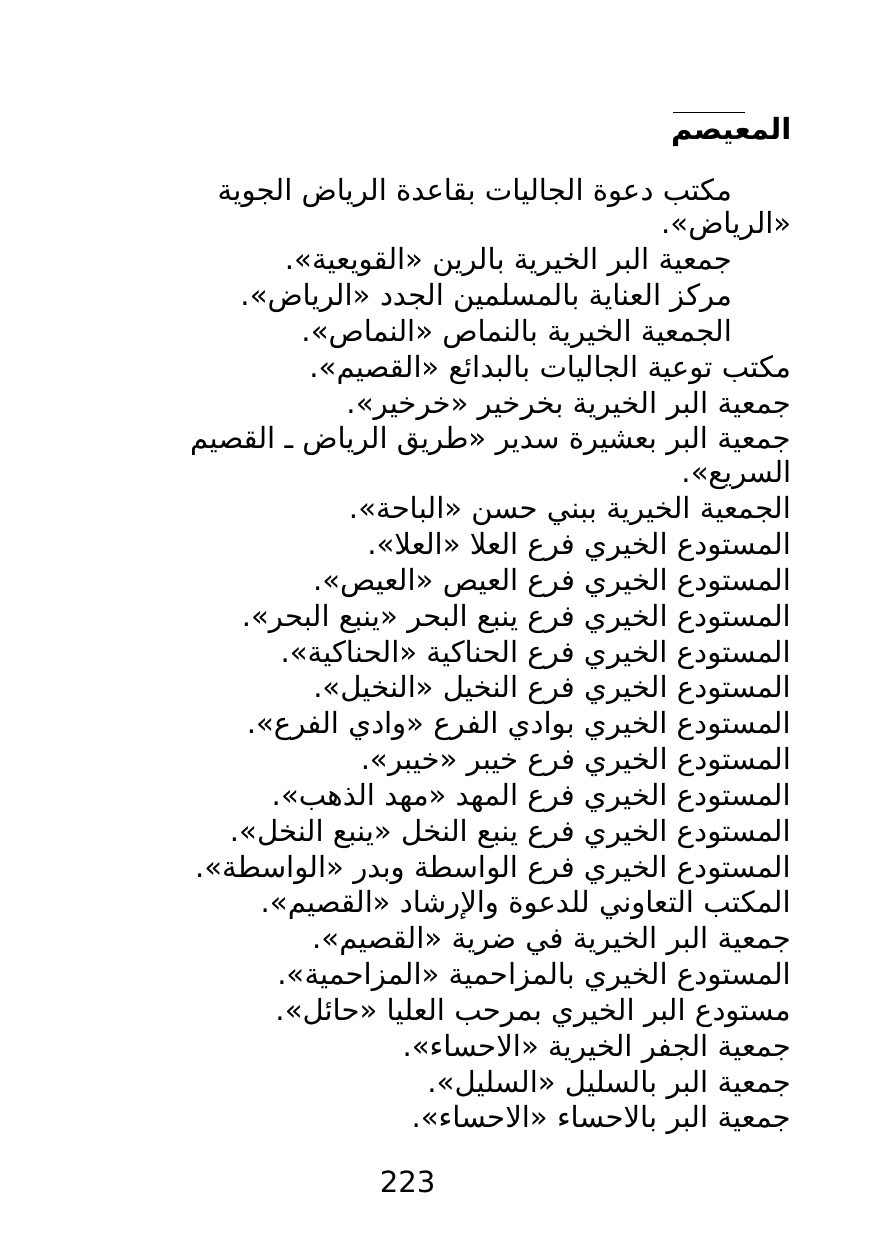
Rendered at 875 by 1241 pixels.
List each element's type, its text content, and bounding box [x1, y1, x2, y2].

text ​المكتب التعاوني للدعوة والإرشاد «القصيم». [83, 884, 791, 920]
text ​المستودع الخيري فرع الحناكية «الحناكية». [83, 633, 791, 669]
text ​مكتب توعية الجاليات بالبدائع «القصيم». [83, 348, 791, 384]
text ​الجمعية الخيرية ببني حسن «الباحة». [83, 490, 791, 526]
text ​جمعية البر الخيرية في ضرية «القصيم». [83, 920, 791, 956]
text ​جمعية البر الخيرية بالرين «القويعية». [83, 241, 791, 277]
text ​المستودع الخيري فرع ينبع النخل «ينبع النخل». [83, 812, 791, 848]
text ​المستودع الخيري فرع المهد «مهد الذهب». [83, 776, 791, 812]
text ​المستودع الخيري بالمزاحمية «المزاحمية». [83, 956, 791, 991]
text ​المستودع الخيري فرع النخيل «النخيل». [83, 669, 791, 705]
text ​مركز العناية بالمسلمين الجدد «الرياض». [83, 277, 791, 312]
text ​المستودع الخيري فرع الواسطة وبدر «الواسطة». [83, 848, 791, 884]
text ​المستودع الخيري بوادي الفرع «وادي الفرع». [83, 705, 791, 741]
text ​جمعية البر بالسليل «السليل». [83, 1063, 791, 1099]
text ​جمعية البر بالاحساء «الاحساء». [83, 1099, 791, 1135]
text ​جمعية الجفر الخيرية «الاحساء». [83, 1027, 791, 1063]
text ​المستودع الخيري فرع العلا «العلا». [83, 526, 791, 561]
text ​المستودع الخيري فرع ينبع البحر «ينبع البحر». [83, 597, 791, 633]
text ​مكتب دعوة الجاليات بقاعدة الرياض الجوية «الرياض». [83, 171, 791, 241]
text ​المستودع الخيري فرع خيبر «خيبر». [83, 741, 791, 776]
text ​مستودع البر الخيري بمرحب العليا «حائل». [83, 991, 791, 1027]
text ​جمعية البر بعشيرة سدير «طريق الرياض ـ القصيم السريع». [83, 420, 791, 490]
text ​جمعية البر الخيرية بخرخير «خرخير». [83, 384, 791, 420]
text ​الجمعية الخيرية بالنماص «النماص». [83, 312, 791, 348]
text ​المستودع الخيري فرع العيص «العيص». [83, 561, 791, 597]
